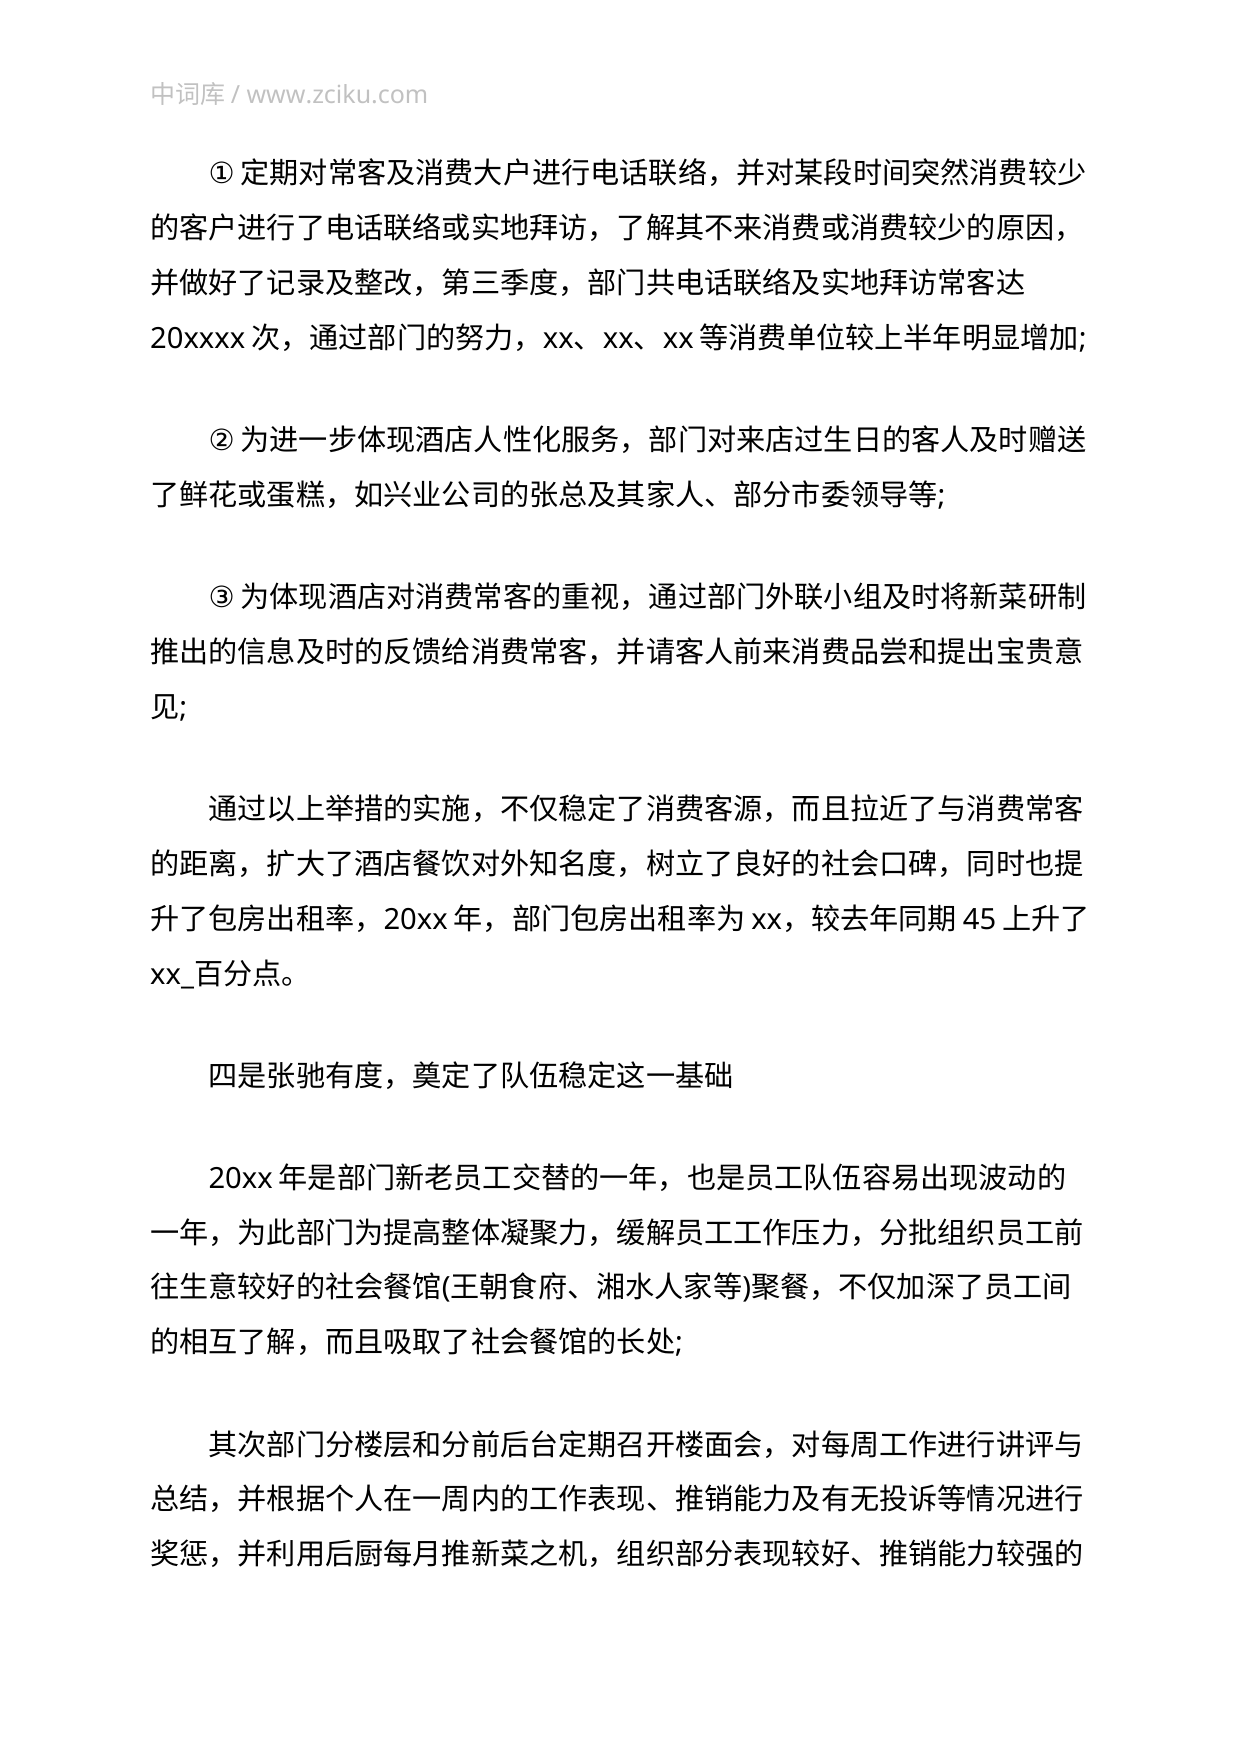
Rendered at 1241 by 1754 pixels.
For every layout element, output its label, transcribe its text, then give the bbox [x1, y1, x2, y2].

text 通过以上举措的实施，不仅稳定了消费客源，而且拉近了与消费常客的距离，扩大了酒店餐饮对外知名度，树立了良好的社会口碑，同时也提升了包房出租率，20xx年，部门包房出租率为xx，较去年同期45上升了xx_百分点。 [150, 786, 1090, 993]
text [150, 1421, 1090, 1573]
text ②为进一步体现酒店人性化服务，部门对来店过生日的客人及时赠送了鲜花或蛋糕，如兴业公司的张总及其家人、部分市委领导等; [150, 417, 1090, 514]
text ③为体现酒店对消费常客的重视，通过部门外联小组及时将新菜研制推出的信息及时的反馈给消费常客，并请客人前来消费品尝和提出宝贵意见; [150, 574, 1090, 726]
text ①定期对常客及消费大户进行电话联络，并对某段时间突然消费较少的客户进行了电话联络或实地拜访，了解其不来消费或消费较少的原因，并做好了记录及整改，第三季度，部门共电话联络及实地拜访常客达20xxxx次，通过部门的努力，xx、xx、xx等消费单位较上半年明显增加; [150, 150, 1090, 357]
text 20xx年是部门新老员工交替的一年，也是员工队伍容易出现波动的一年，为此部门为提高整体凝聚力，缓解员工工作压力，分批组织员工前往生意较好的社会餐馆(王朝食府、湘水人家等)聚餐，不仅加深了员工间的相互了解，而且吸取了社会餐馆的长处; [150, 1154, 1090, 1361]
text 四是张驰有度，奠定了队伍稳定这一基础 [150, 1052, 1090, 1095]
